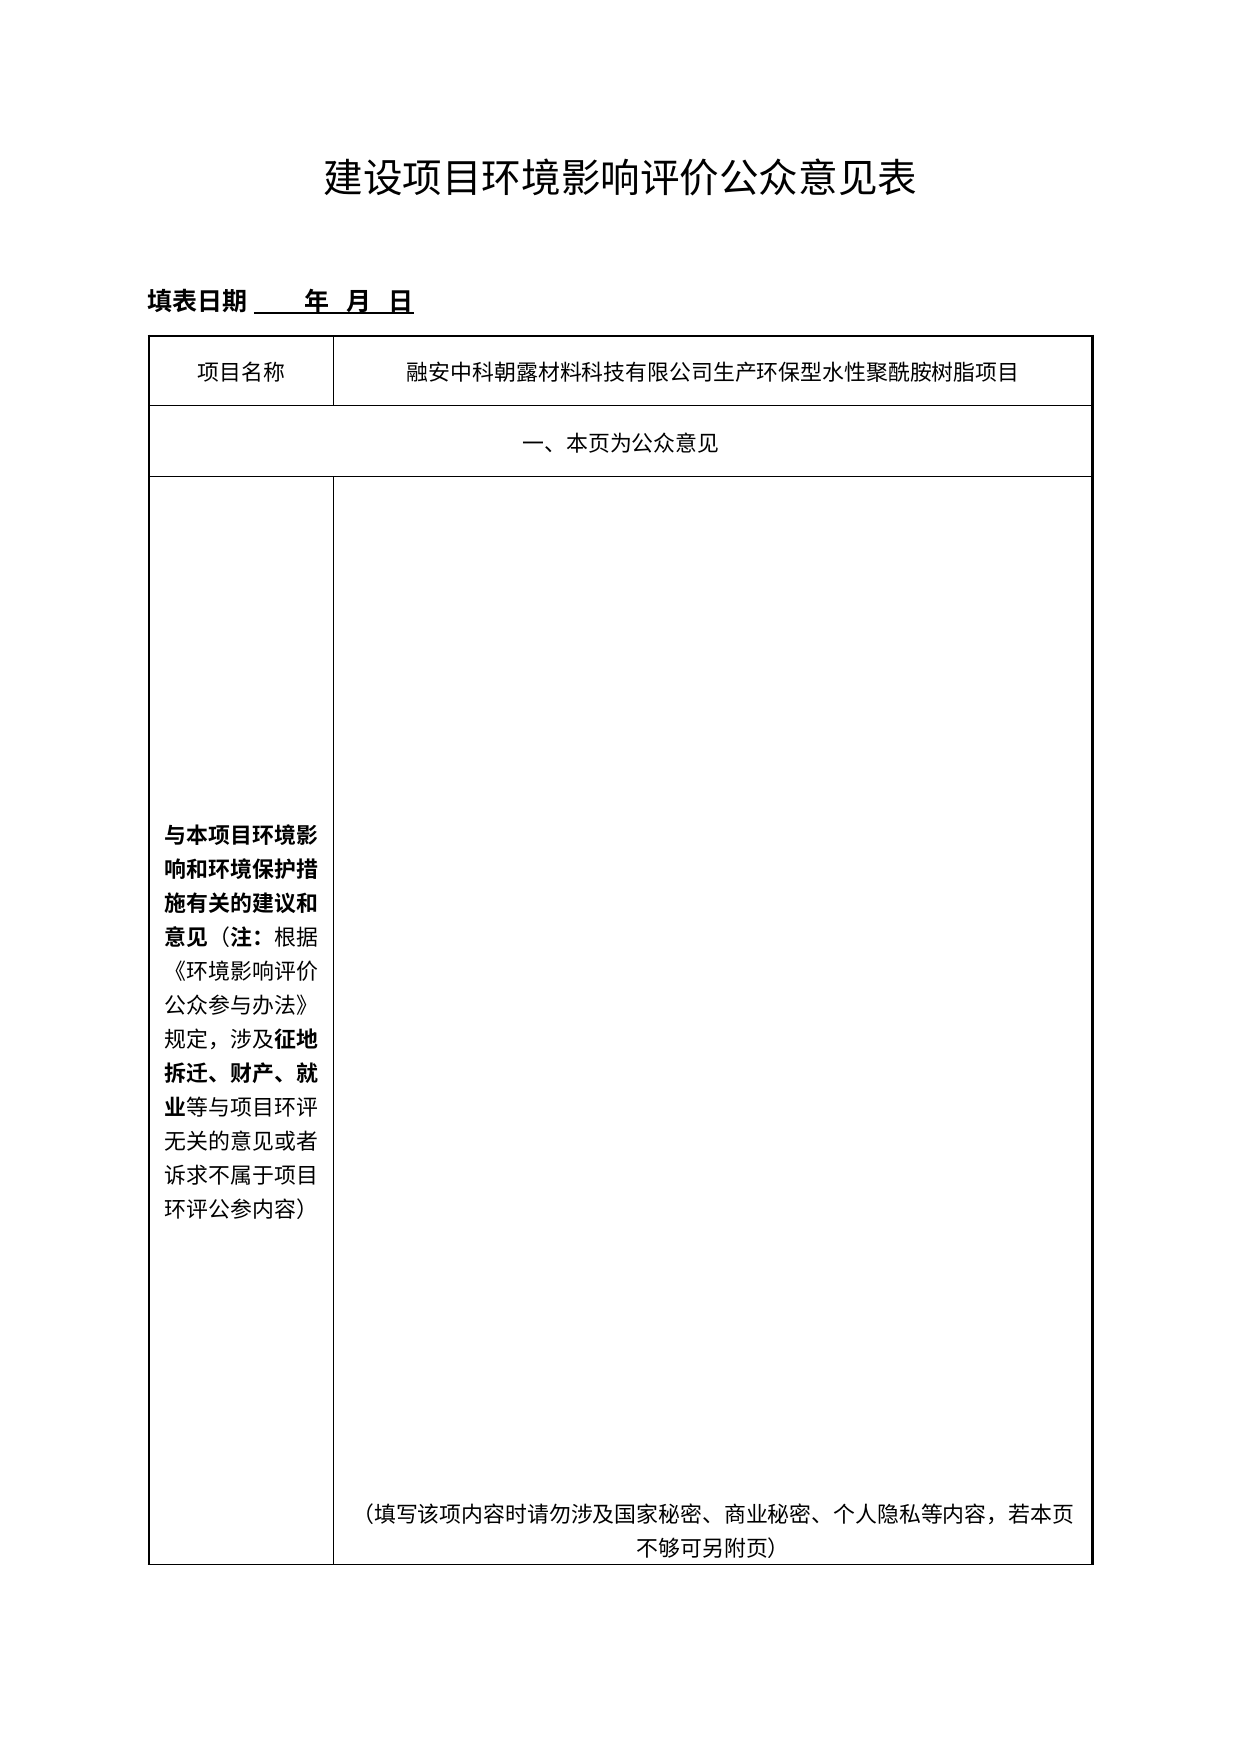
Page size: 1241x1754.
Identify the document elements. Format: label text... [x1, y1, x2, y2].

table_header 项目名称 [150, 337, 333, 405]
table_cell （填写该项内容时请勿涉及国家秘密、商业秘密、个人隐私等内容，若本页不够可另附页） [334, 477, 1091, 1564]
text 建设项目环境影响评价公众意见表 [148, 147, 1092, 204]
table_header 融安中科朝露材料科技有限公司生产环保型水性聚酰胺树脂项目 [334, 337, 1091, 405]
table_cell 与本项目环境影响和环境保护措施有关的建议和意见（注：根据《环境影响评价公众参与办法》规定，涉及征地拆迁、财产、就业等与项目环评无关的意见或者诉求不属于项目环评公参内容） [150, 477, 333, 1564]
table_cell 一、本页为公众意见 [150, 406, 1091, 476]
text 填表日期 年 月 日 [148, 281, 1092, 318]
